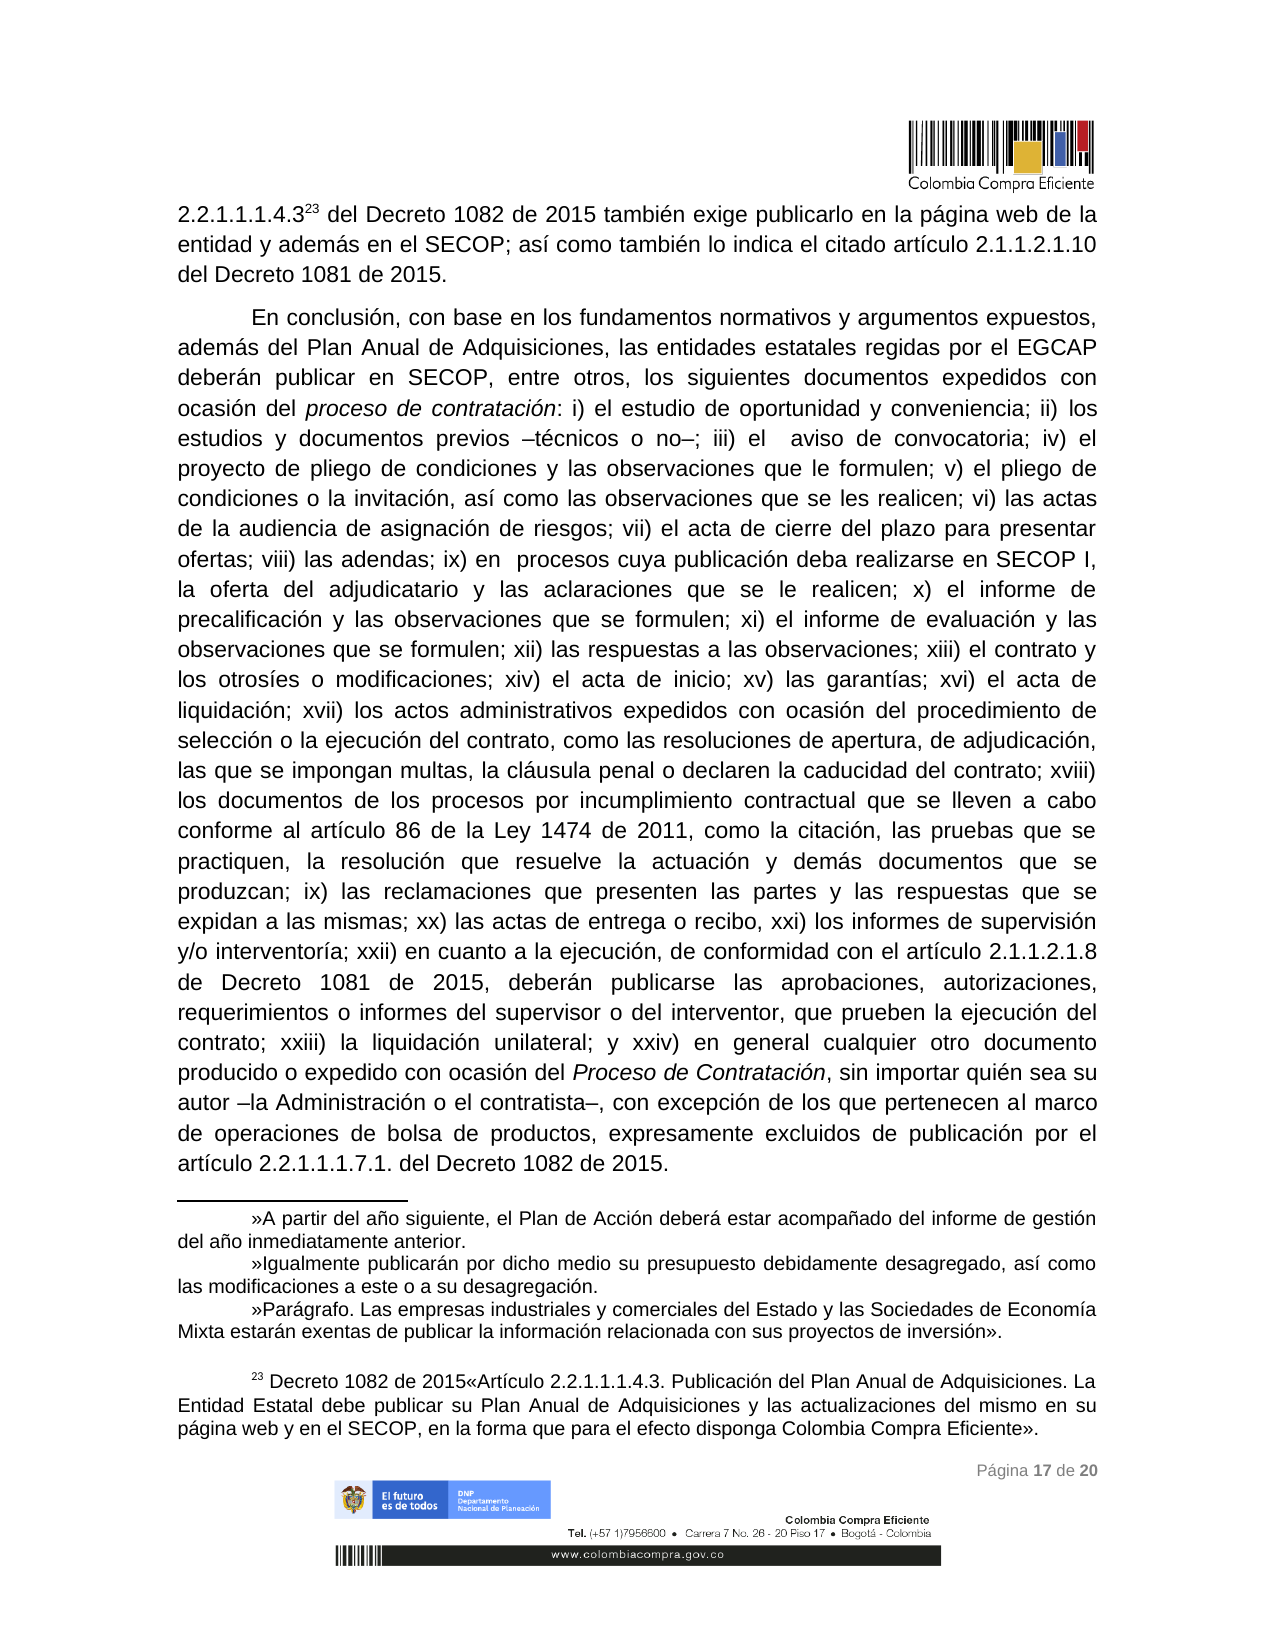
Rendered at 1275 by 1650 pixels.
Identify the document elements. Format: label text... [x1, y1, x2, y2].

picture [900, 114, 1101, 196]
text En conclusión, con base en los fundamentos normativos y argumentos expuestos, además del Plan Anual de Adquisiciones, las entidades estatales regidas por el EGCAP deberán publicar en SECOP, entre otros, los siguientes documentos expedidos con ocasión del proceso de contratación: i) el estudio de oportunidad y conveniencia; ii) los estudios y documentos previos –técnicos o no–; iii) el aviso de convocatoria; iv) el proyecto de pliego de condiciones y las observaciones que le formulen; v) el pliego de condiciones o la invitación, así como las observaciones que se les realicen; vi) las actas de la audiencia de asignación de riesgos; vii) el acta de cierre del plazo para presentar ofertas; viii) las adendas; ix) en procesos cuya publicación deba realizarse en SECOP I, la oferta del adjudicatario y las aclaraciones que se le realicen; x) el informe de precalificación y las observaciones que se formulen; xi) el informe de evaluación y las observaciones que se formulen; xii) las respuestas a las observaciones; xiii) el contrato y los otrosíes o modificaciones; xiv) el acta de inicio; xv) las garantías; xvi) el acta de liquidación; xvii) los actos administrativos expedidos con ocasión del procedimiento de selección o la ejecución del contrato, como las resoluciones de apertura, de adjudicación, las que se impongan multas, la cláusula penal o declaren la caducidad del contrato; xviii) los documentos de los procesos por incumplimiento contractual que se lleven a cabo conforme al artículo 86 de la Ley 1474 de 2011, como la citación, las pruebas que se practiquen, la resolución que resuelve la actuación y demás documentos que se produzcan; ix) las reclamaciones que presenten las partes y las respuestas que se expidan a las mismas; xx) las actas de entrega o recibo, xxi) los informes de supervisión y/o interventoría; xxii) en cuanto a la ejecución, de conformidad con el artículo 2.1.1.2.1.8 de Decreto 1081 de 2015, deberán publicarse las aprobaciones, autorizaciones, requerimientos o informes del supervisor o del interventor, que prueben la ejecución del contrato; xxiii) la liquidación unilateral; y xxiv) en general cualquier otro documento producido o expedido con ocasión del Proceso de Contratación, sin importar quién sea su autor –la Administración o el contratista–, con excepción de los que pertenecen al marco de operaciones de bolsa de productos, expresamente excluidos de publicación por el artículo 2.2.1.1.1.7.1. del Decreto 1082 de 2015. [177, 304, 1098, 1176]
text En ese sentido, el Plan Anual de Adquisiciones no forma parte de la noción de Documentos del Proceso, ni hace parte del Proceso de Contratación, conforme al artículo 2.2.1.1.1.3.1 del Decreto 1082 de 2015, por lo que el deber de publicarlo encuentra apoyo en normas distintas del artículo 2.2.1.1.1.7.1 Ibídem. Es el artículo 74 de la Ley 1474 de 2011 el que dispone que a más tardar el 31 de enero de cada año las entidades deben publicar, en su página web, el Plan de Acción para el año siguiente; y el artículo 2.2.1.1.1.4.3 del Decreto 1082 de 2015 también exige publicarlo en la página web de la entidad y además en el SECOP; así como también lo indica el citado artículo 2.1.1.2.1.10 del Decreto 1081 de 2015. [177, 201, 1098, 288]
picture [334, 1480, 942, 1566]
